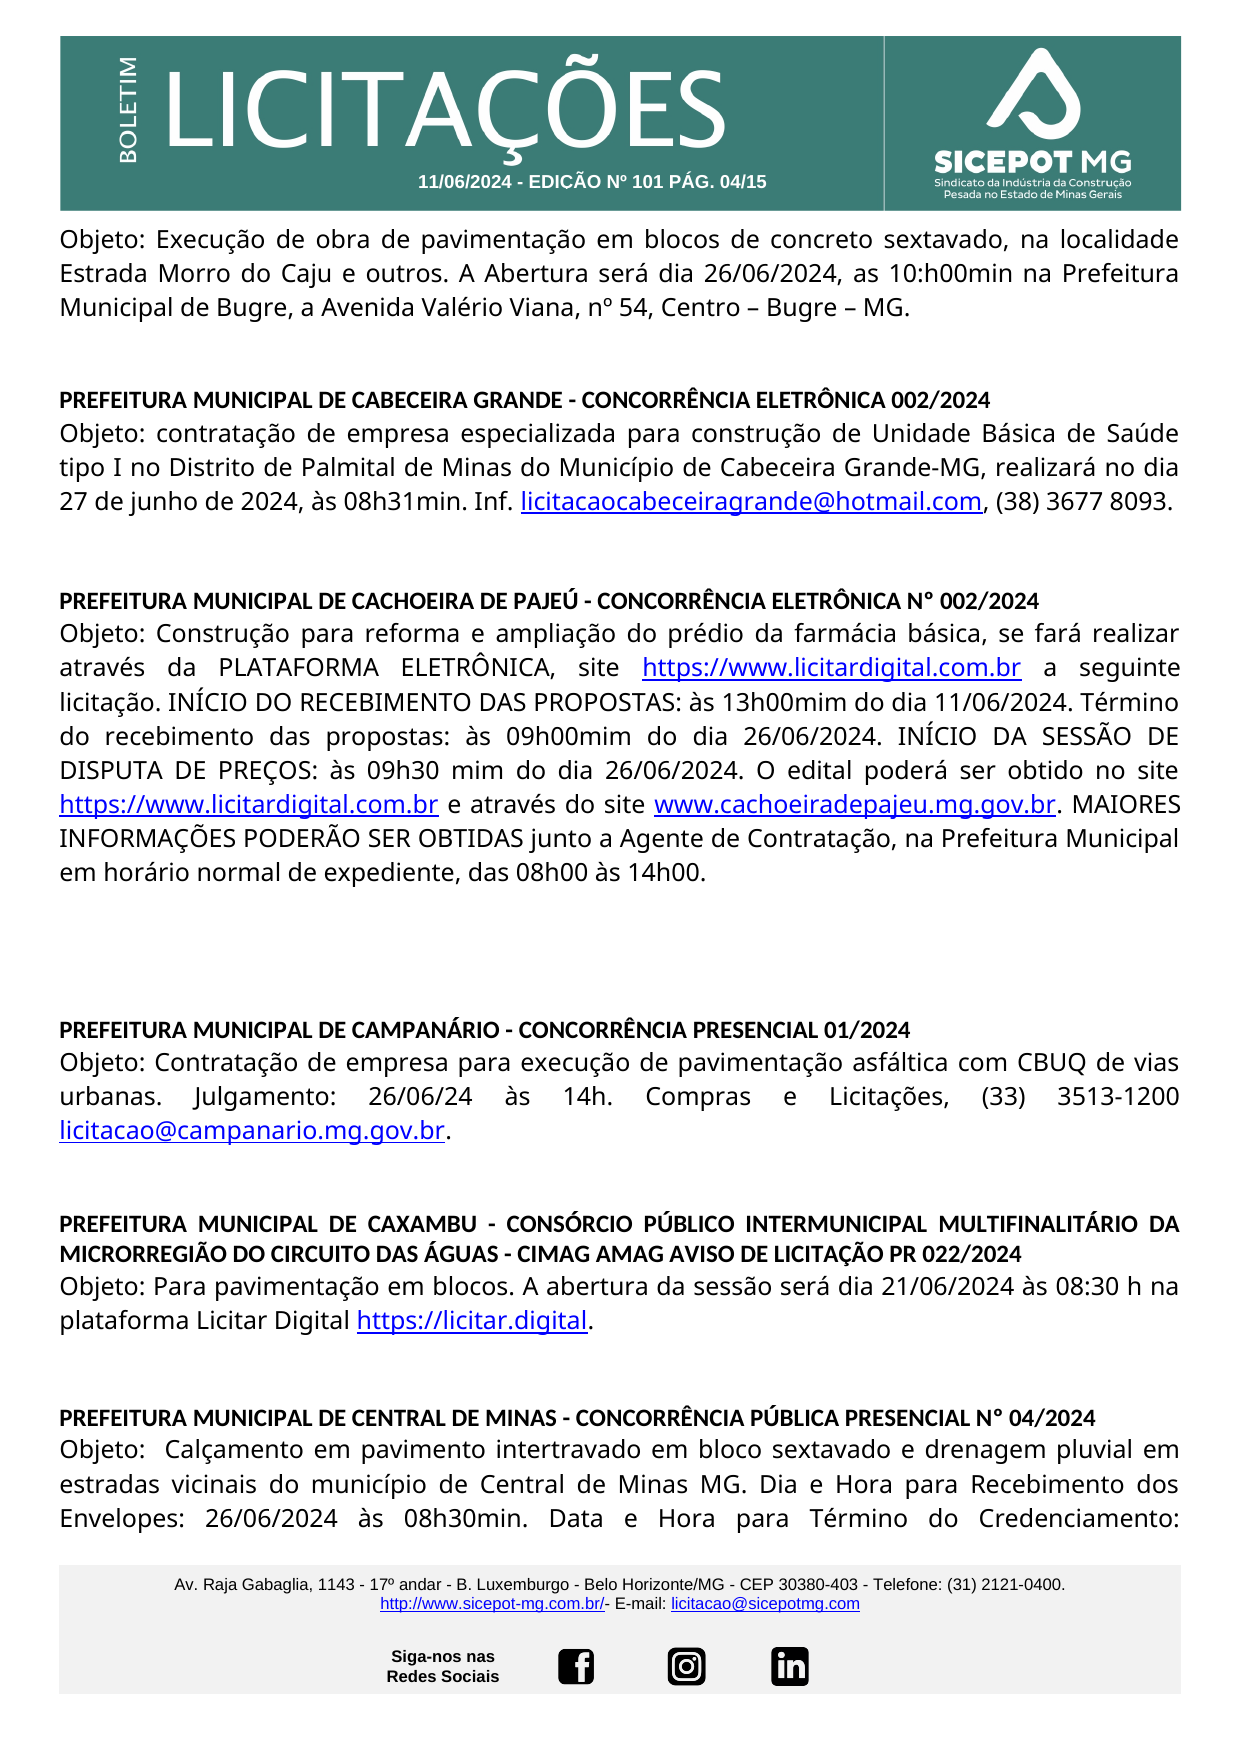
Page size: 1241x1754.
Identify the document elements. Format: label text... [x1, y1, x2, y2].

text Objeto: Para pavimentação em blocos. A abertura da sessão será dia 21/06/2024 às 08:30 h na plataforma Licitar Digital https://licitar.digital. [59, 1269, 1181, 1337]
text PREFEITURA MUNICIPAL DE CACHOEIRA DE PAJEÚ - CONCORRÊNCIA ELETRÔNICA Nº 002/2024 [59, 586, 1181, 616]
picture [771, 1647, 809, 1686]
text Objeto: Execução de obra de pavimentação em blocos de concreto sextavado, na localidade Estrada Morro do Caju e outros. A Abertura será dia 26/06/2024, as 10:h00min na Prefeitura Municipal de Bugre, a Avenida Valério Viana, nº 54, Centro – Bugre – MG. [59, 221, 1181, 324]
picture [667, 1647, 706, 1686]
text Objeto: contratação de empresa especializada para construção de Unidade Básica de Saúde tipo I no Distrito de Palmital de Minas do Município de Cabeceira Grande-MG, realizará no dia 27 de junho de 2024, às 08h31min. Inf. licitacaocabeceiragrande@hotmail.com, (38) 3677 8093. [59, 415, 1181, 517]
text Objeto: Construção para reforma e ampliação do prédio da farmácia básica, se fará realizar através da PLATAFORMA ELETRÔNICA, site https://www.licitardigital.com.br a seguinte licitação. INÍCIO DO RECEBIMENTO DAS PROPOSTAS: às 13h00mim do dia 11/06/2024. Término do recebimento das propostas: às 09h00mim do dia 26/06/2024. INÍCIO DA SESSÃO DE DISPUTA DE PREÇOS: às 09h30 mim do dia 26/06/2024. O edital poderá ser obtido no site https://www.licitardigital.com.br e através do site www.cachoeiradepajeu.mg.gov.br. MAIORES INFORMAÇÕES PODERÃO SER OBTIDAS junto a Agente de Contratação, na Prefeitura Municipal em horário normal de expediente, das 08h00 às 14h00. [59, 616, 1181, 888]
text PREFEITURA MUNICIPAL DE CENTRAL DE MINAS - CONCORRÊNCIA PÚBLICA PRESENCIAL Nº 04/2024 [59, 1402, 1181, 1432]
text Objeto: Contratação de empresa para execução de pavimentação asfáltica com CBUQ de vias urbanas. Julgamento: 26/06/24 às 14h. Compras e Licitações, (33) 3513-1200 licitacao@campanario.mg.gov.br. [59, 1045, 1181, 1147]
text PREFEITURA MUNICIPAL DE CAMPANÁRIO - CONCORRÊNCIA PRESENCIAL 01/2024 [59, 1014, 1181, 1045]
picture [60, 36, 1182, 211]
text PREFEITURA MUNICIPAL DE CABECEIRA GRANDE - CONCORRÊNCIA ELETRÔNICA 002/2024 [59, 385, 1181, 415]
picture [557, 1648, 594, 1685]
text PREFEITURA MUNICIPAL DE CAXAMBU - CONSÓRCIO PÚBLICO INTERMUNICIPAL MULTIFINALITÁRIO DA MICRORREGIÃO DO CIRCUITO DAS ÁGUAS - CIMAG AMAG AVISO DE LICITAÇÃO PR 022/2024 [59, 1208, 1181, 1269]
